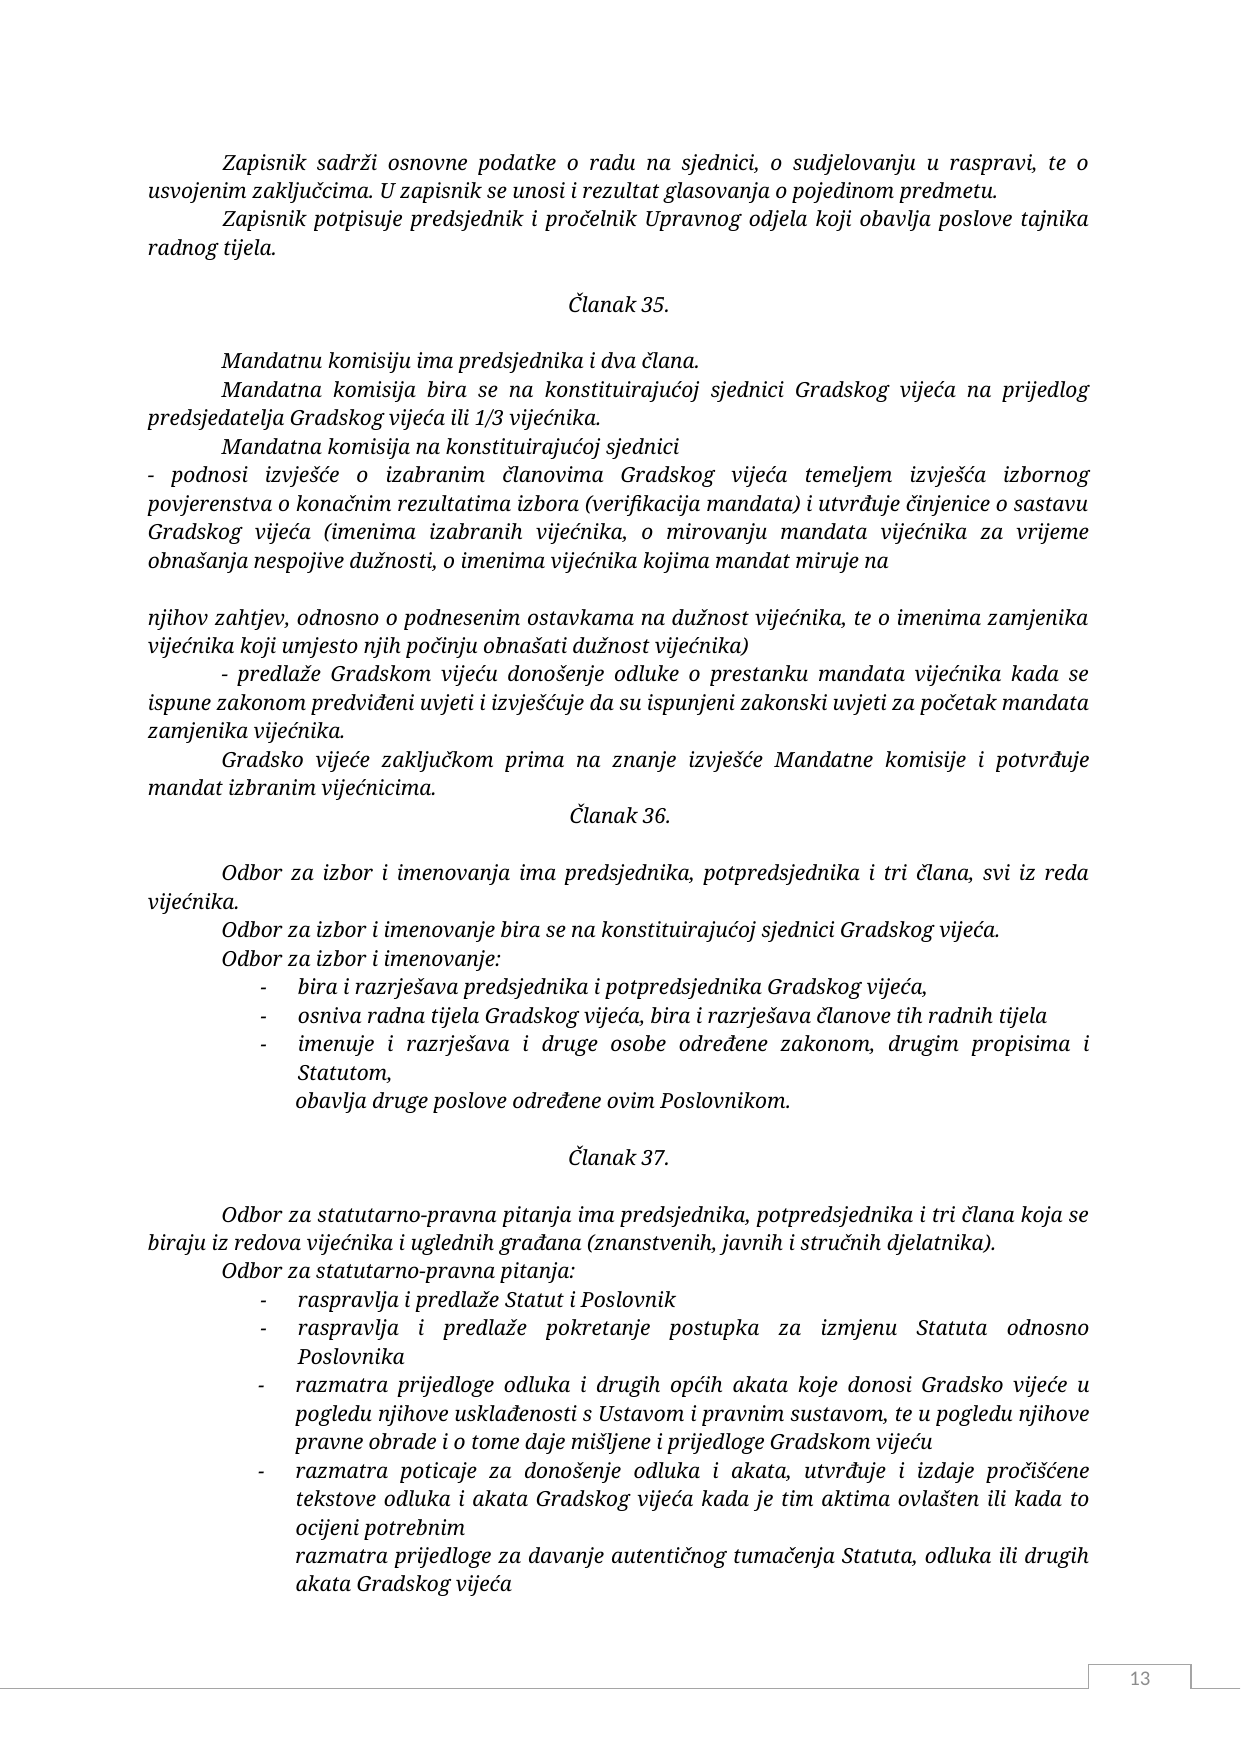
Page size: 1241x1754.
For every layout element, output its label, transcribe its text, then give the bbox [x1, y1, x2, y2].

text razmatra prijedloge za davanje autentičnog tumačenja Statuta, odluka ili drugih akata Gradskog vijeća [295, 1541, 1093, 1598]
text Odbor za izbor i imenovanje: [148, 944, 1093, 972]
text Članak 36. [148, 802, 1093, 830]
text Članak 35. [148, 290, 1093, 318]
text - predlaže Gradskom vijeću donošenje odluke o prestanku mandata vijećnika kada se ispune zakonom predviđeni uvjeti i izvješćuje da su ispunjeni zakonski uvjeti za početak mandata zamjenika vijećnika. [148, 659, 1093, 745]
list razmatra poticaje za donošenje odluka i akata, utvrđuje i izdaje pročišćene tekstove odluka i akata Gradskog vijeća kada je tim aktima ovlašten ili kada to ocijeni potrebnim [258, 1456, 1093, 1541]
list raspravlja i predlaže pokretanje postupka za izmjenu Statuta odnosno Poslovnika [260, 1313, 1093, 1370]
text Članak 37. [148, 1143, 1093, 1171]
text Odbor za izbor i imenovanje bira se na konstituirajućoj sjednici Gradskog vijeća. [148, 915, 1093, 944]
text Zapisnik sadrži osnovne podatke o radu na sjednici, o sudjelovanju u raspravi, te o usvojenim zaključcima. U zapisnik se unosi i rezultat glasovanja o pojedinom predmetu. [148, 148, 1093, 204]
list razmatra prijedloge odluka i drugih općih akata koje donosi Gradsko vijeće u pogledu njihove usklađenosti s Ustavom i pravnim sustavom, te u pogledu njihove pravne obrade i o tome daje mišljene i prijedloge Gradskom vijeću [258, 1370, 1093, 1456]
text - podnosi izvješće o izabranim članovima Gradskog vijeća temeljem izvješća izbornog povjerenstva o konačnim rezultatima izbora (verifikacija mandata) i utvrđuje činjenice o sastavu Gradskog vijeća (imenima izabranih vijećnika, o mirovanju mandata vijećnika za vrijeme obnašanja nespojive dužnosti, o imenima vijećnika kojima mandat miruje na [148, 460, 1093, 574]
list osniva radna tijela Gradskog vijeća, bira i razrješava članove tih radnih tijela [260, 1001, 1093, 1029]
text Odbor za statutarno-pravna pitanja: [148, 1257, 1093, 1285]
text Odbor za statutarno-pravna pitanja ima predsjednika, potpredsjednika i tri člana koja se biraju iz redova vijećnika i uglednih građana (znanstvenih, javnih i stručnih djelatnika). [148, 1200, 1093, 1257]
list imenuje i razrješava i druge osobe određene zakonom, drugim propisima i Statutom, [260, 1029, 1093, 1086]
text njihov zahtjev, odnosno o podnesenim ostavkama na dužnost vijećnika, te o imenima zamjenika vijećnika koji umjesto njih počinju obnašati dužnost vijećnika) [148, 603, 1093, 659]
text obavlja druge poslove određene ovim Poslovnikom. [221, 1086, 1093, 1114]
text Mandatnu komisiju ima predsjednika i dva člana. [148, 347, 1093, 375]
text Mandatna komisija na konstituirajućoj sjednici [148, 432, 1093, 460]
text Mandatna komisija bira se na konstituirajućoj sjednici Gradskog vijeća na prijedlog predsjedatelja Gradskog vijeća ili 1/3 vijećnika. [148, 375, 1093, 432]
text Zapisnik potpisuje predsjednik i pročelnik Upravnog odjela koji obavlja poslove tajnika radnog tijela. [148, 204, 1093, 261]
text Gradsko vijeće zaključkom prima na znanje izvješće Mandatne komisije i potvrđuje mandat izbranim vijećnicima. [148, 745, 1093, 802]
list raspravlja i predlaže Statut i Poslovnik [260, 1285, 1093, 1313]
list bira i razrješava predsjednika i potpredsjednika Gradskog vijeća, [260, 972, 1093, 1001]
text Odbor za izbor i imenovanja ima predsjednika, potpredsjednika i tri člana, svi iz reda vijećnika. [148, 858, 1093, 915]
